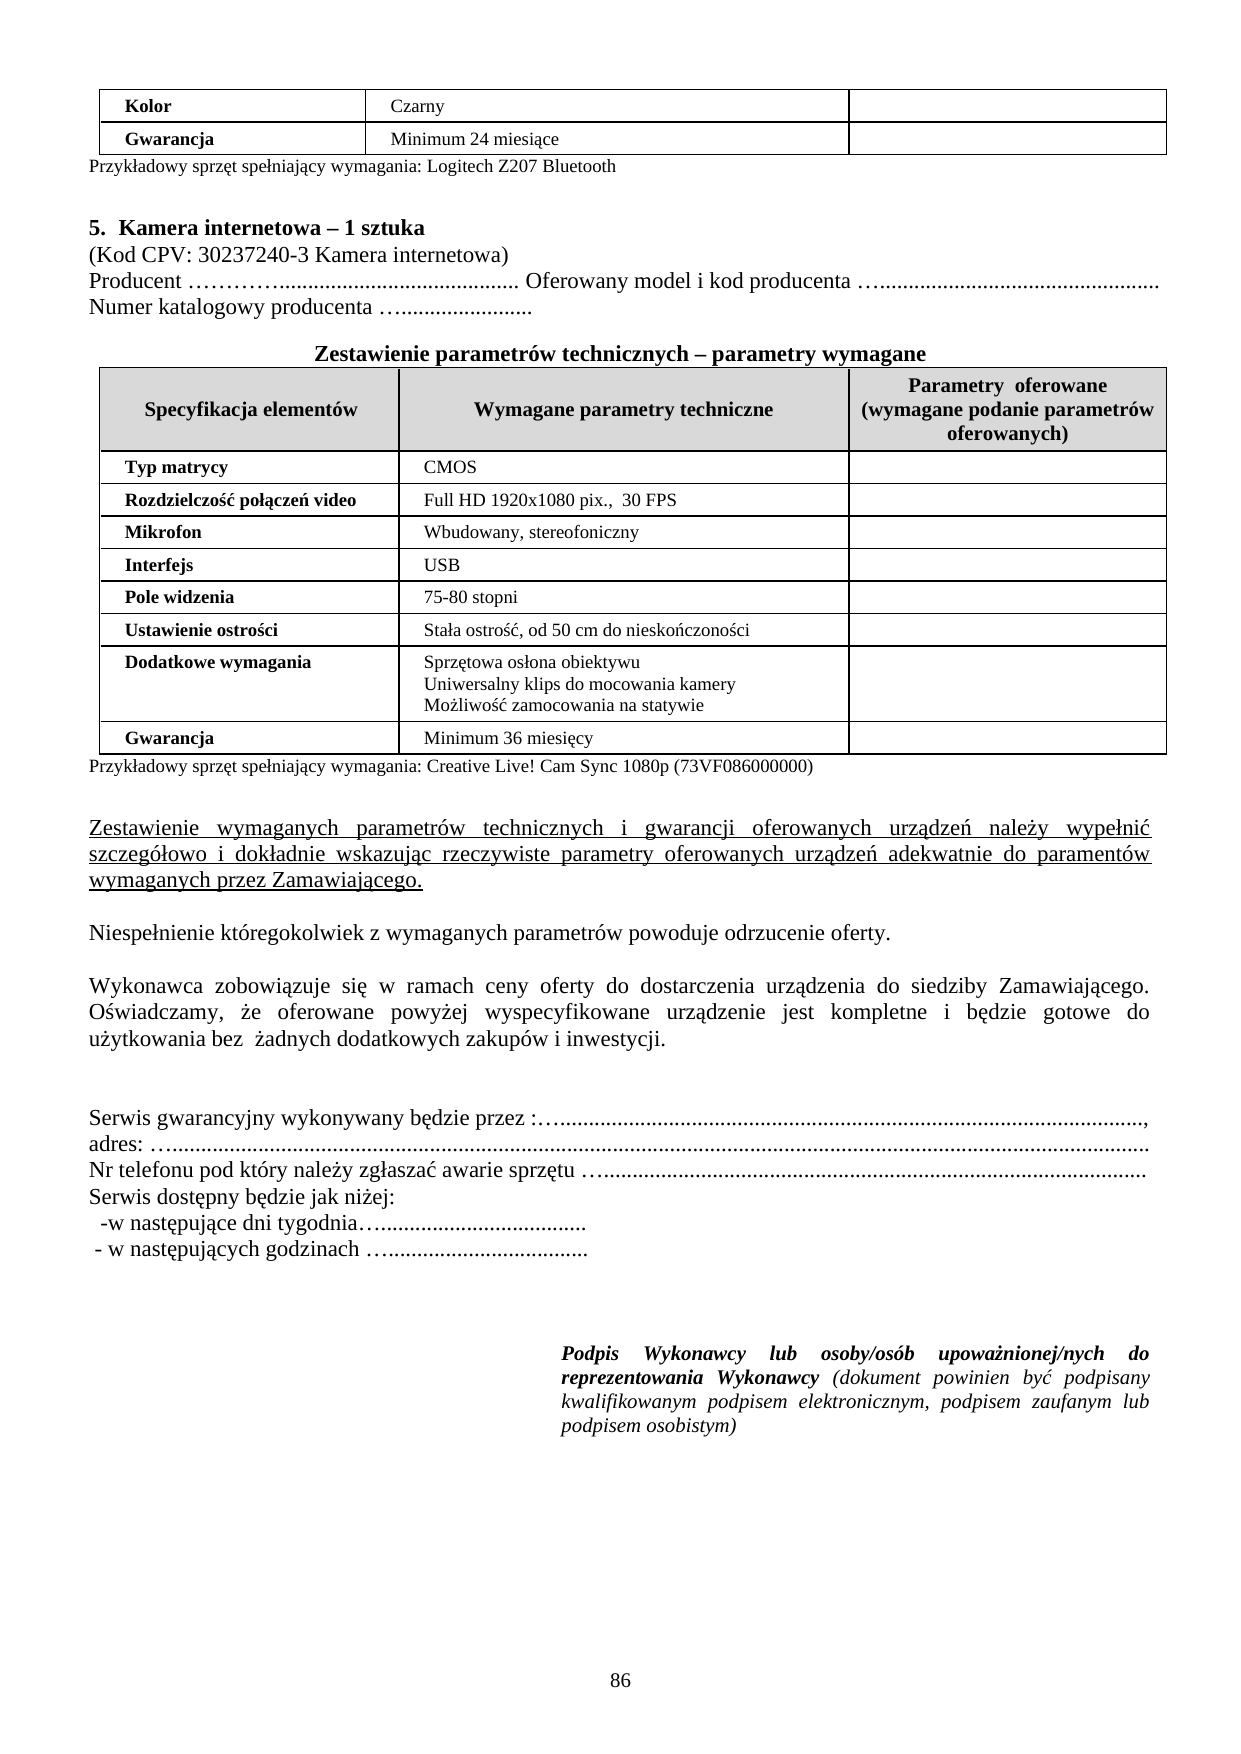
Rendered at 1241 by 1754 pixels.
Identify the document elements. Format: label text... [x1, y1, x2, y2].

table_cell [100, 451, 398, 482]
list (Kod CPV: 30237240-3 Kamera internetowa) [89, 241, 1152, 267]
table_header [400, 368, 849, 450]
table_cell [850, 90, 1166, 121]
text Niespełnienie któregokolwiek z wymaganych parametrów powoduje odrzucenie oferty. [89, 919, 1152, 946]
text Zestawienie wymaganych parametrów technicznych i gwarancji oferowanych urządzeń należy wypełnić szczegółowo i dokładnie wskazując rzeczywiste parametry oferowanych urządzeń adekwatnie do paramentów wymaganych przez Zamawiającego. [89, 838, 1152, 863]
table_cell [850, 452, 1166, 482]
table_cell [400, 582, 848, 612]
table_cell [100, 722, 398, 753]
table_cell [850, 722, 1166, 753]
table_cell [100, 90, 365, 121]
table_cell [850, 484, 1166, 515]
text - w następujących godzinach …................................... [89, 1235, 1152, 1262]
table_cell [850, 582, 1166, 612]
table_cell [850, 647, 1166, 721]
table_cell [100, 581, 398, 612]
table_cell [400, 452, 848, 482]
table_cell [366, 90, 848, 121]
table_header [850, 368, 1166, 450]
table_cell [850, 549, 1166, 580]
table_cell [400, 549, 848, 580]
text Nr telefonu pod który należy zgłaszać awarie sprzętu …............................................................................................... [89, 1156, 1152, 1183]
text -w następujące dni tygodnia….................................... [89, 1209, 1152, 1235]
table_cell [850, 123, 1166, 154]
text Producent ………….......................................... Oferowany model i kod producenta …................................................. Numer katalogowy producenta …....................... [89, 267, 1167, 320]
text Serwis gwarancyjny wykonywany będzie przez :…......................................................................................................, [89, 1104, 1152, 1130]
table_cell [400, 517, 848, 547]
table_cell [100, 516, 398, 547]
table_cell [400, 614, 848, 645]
text Przykładowy sprzęt spełniający wymagania: Logitech Z207 Bluetooth [89, 155, 1152, 177]
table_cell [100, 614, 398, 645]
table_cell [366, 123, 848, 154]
text Wykonawca zobowiązuje się w ramach ceny oferty do dostarczenia urządzenia do siedziby Zamawiającego. Oświadczamy, że oferowane powyżej wyspecyfikowane urządzenie jest kompletne i będzie gotowe do użytkowania bez żadnych dodatkowych zakupów i inwestycji. [89, 972, 1152, 1051]
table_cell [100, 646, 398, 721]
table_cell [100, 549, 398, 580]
text adres: …........................................................................................................................................................................... [89, 1130, 1152, 1156]
text Podpis Wykonawcy lub osoby/osób upoważnionej/nych do reprezentowania Wykonawcy (dokument powinien być podpisany kwalifikowanym podpisem elektronicznym, podpisem zaufanym lub podpisem osobistym) [561, 1341, 1152, 1437]
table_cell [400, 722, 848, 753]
text Zestawienie wymaganych parametrów technicznych i gwarancji oferowanych urządzeń należy wypełnić szczegółowo i dokładnie wskazując rzeczywiste parametry oferowanych urządzeń adekwatnie do paramentów wymaganych przez Zamawiającego. [89, 864, 1152, 893]
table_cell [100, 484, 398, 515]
text Serwis dostępny będzie jak niżej: [89, 1183, 1152, 1209]
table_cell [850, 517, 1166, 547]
text Zestawienie wymaganych parametrów technicznych i gwarancji oferowanych urządzeń należy wypełnić szczegółowo i dokładnie wskazując rzeczywiste parametry oferowanych urządzeń adekwatnie do paramentów wymaganych przez Zamawiającego. [89, 814, 1152, 837]
list Kamera internetowa – 1 sztuka [89, 214, 1152, 241]
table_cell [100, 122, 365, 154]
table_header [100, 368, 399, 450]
text Przykładowy sprzęt spełniający wymagania: Creative Live! Cam Sync 1080p (73VF086000000) [89, 755, 1152, 776]
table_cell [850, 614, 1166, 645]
text Zestawienie parametrów technicznych – parametry wymagane [89, 341, 1152, 367]
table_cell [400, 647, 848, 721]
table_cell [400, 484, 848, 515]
